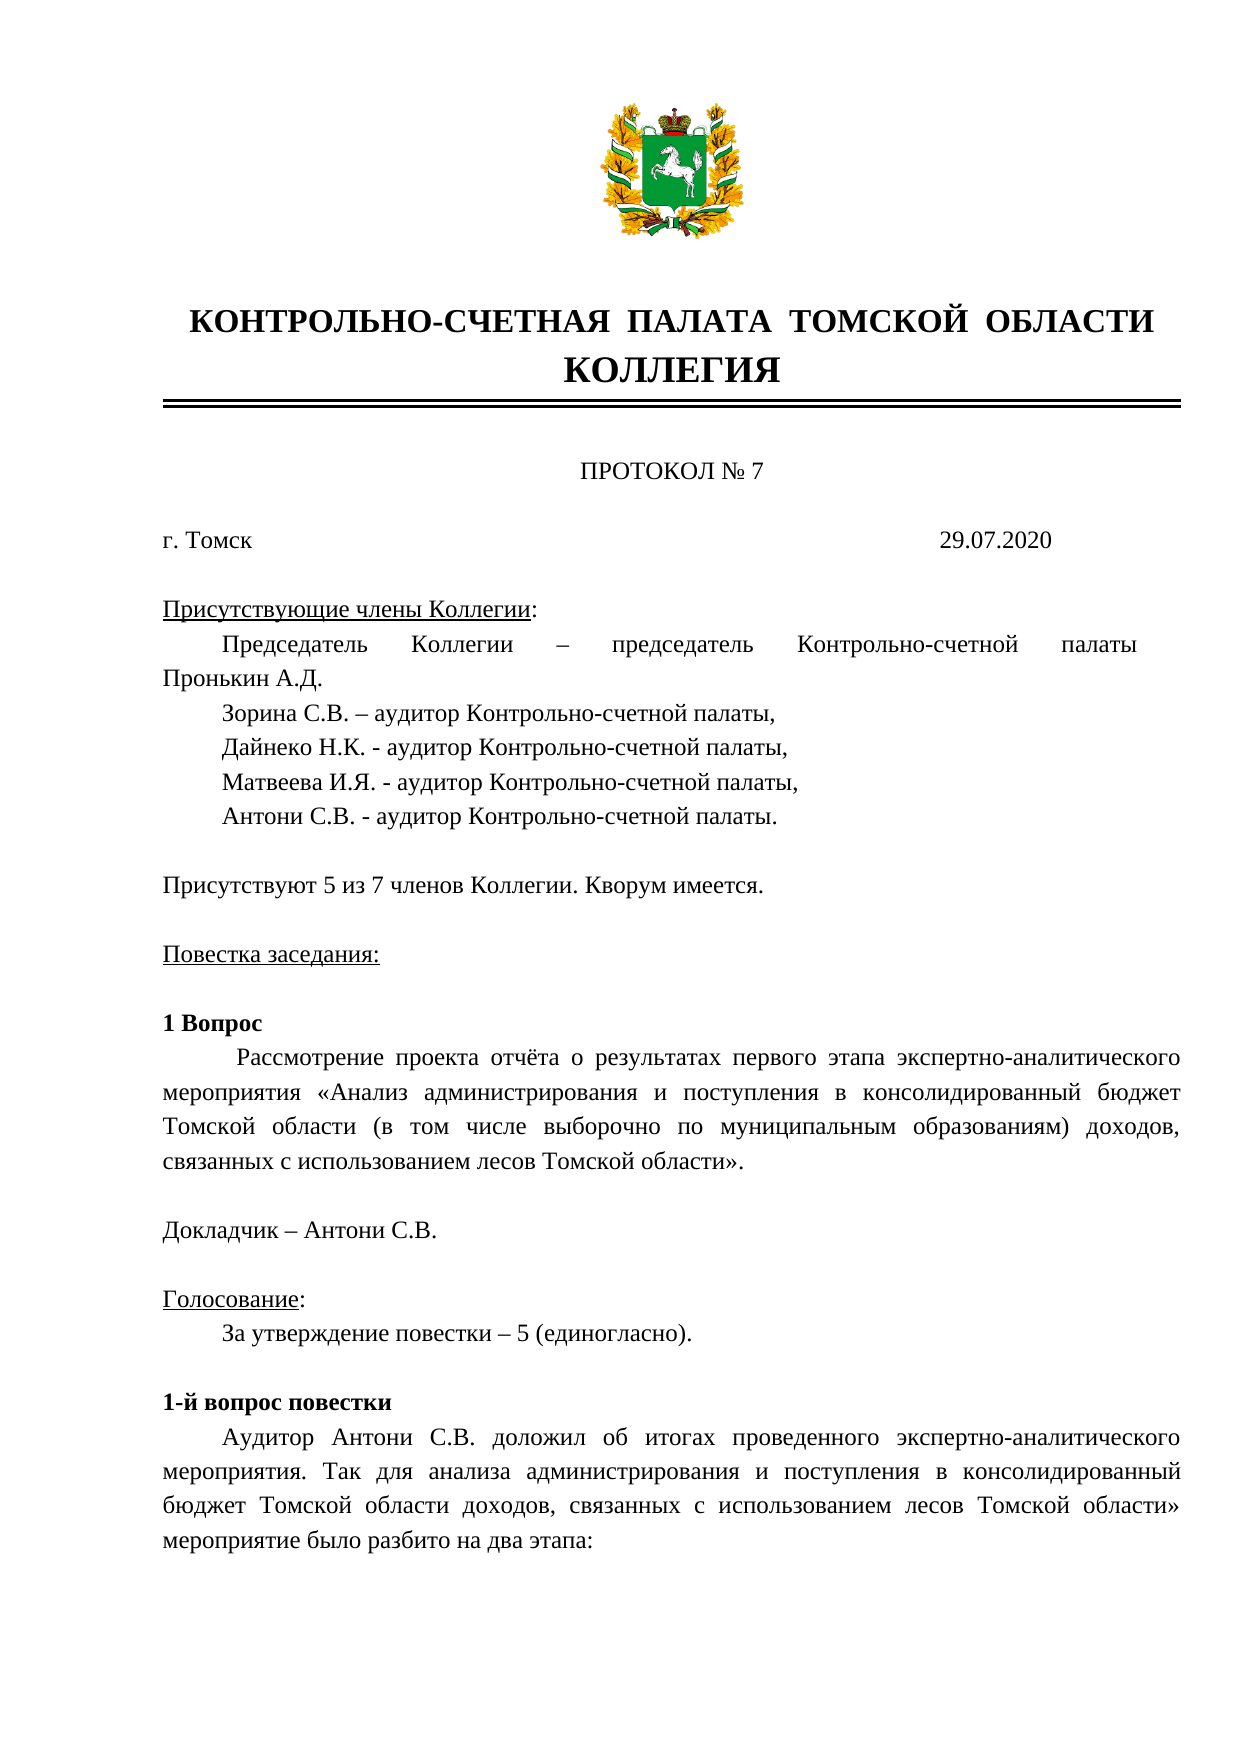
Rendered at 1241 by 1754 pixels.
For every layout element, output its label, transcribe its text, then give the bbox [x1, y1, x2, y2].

text КОНТРОЛЬНО-СЧЕТНАЯ ПАЛАТА ТОМСКОЙ ОБЛАСТИ [162, 301, 1181, 340]
text Рассмотрение проекта отчёта о результатах первого этапа экспертно-аналитического мероприятия «Анализ администрирования и поступления в консолидированный бюджет Томской области (в том числе выборочно по муниципальным образованиям) доходов, связанных с использованием лесов Томской области». [162, 1121, 1181, 1174]
text Повестка заседания: [162, 939, 1181, 968]
text Рассмотрение проекта отчёта о результатах первого этапа экспертно-аналитического мероприятия «Анализ администрирования и поступления в консолидированный бюджет Томской области (в том числе выборочно по муниципальным образованиям) доходов, связанных с использованием лесов Томской области». [162, 1042, 1181, 1118]
text Председатель Коллегии – председатель Контрольно-счетной палаты Пронькин А.Д. [162, 629, 1181, 692]
text КОЛЛЕГИЯ [162, 347, 1181, 390]
text Зорина С.В. – аудитор Контрольно-счетной палаты, [162, 698, 1181, 726]
picture [600, 103, 744, 239]
text г. Томск 29.07.2020 [162, 525, 1181, 554]
text Присутствующие члены Коллегии: [162, 594, 1181, 623]
text Голосование: [162, 1284, 1181, 1312]
text Матвеева И.Я. - аудитор Контрольно-счетной палаты, [162, 767, 1181, 795]
text ПРОТОКОЛ № 7 [162, 456, 1181, 485]
text Докладчик – Антони С.В. [162, 1215, 1181, 1243]
text Присутствуют 5 из 7 членов Коллегии. Кворум имеется. [162, 870, 1181, 899]
text Антони С.В. - аудитор Контрольно-счетной палаты. [162, 801, 1181, 830]
text Дайнеко Н.К. - аудитор Контрольно-счетной палаты, [162, 732, 1181, 761]
text За утверждение повестки – 5 (единогласно). [162, 1318, 1181, 1347]
list Вопрос [162, 1008, 1181, 1037]
text Аудитор Антони С.В. доложил об итогах проведенного экспертно-аналитического мероприятия. Так для анализа администрирования и поступления в консолидированный бюджет Томской области доходов, связанных с использованием лесов Томской области» мероприятие было разбито на два этапа: [162, 1422, 1181, 1554]
text 1-й вопрос повестки [162, 1387, 1181, 1416]
